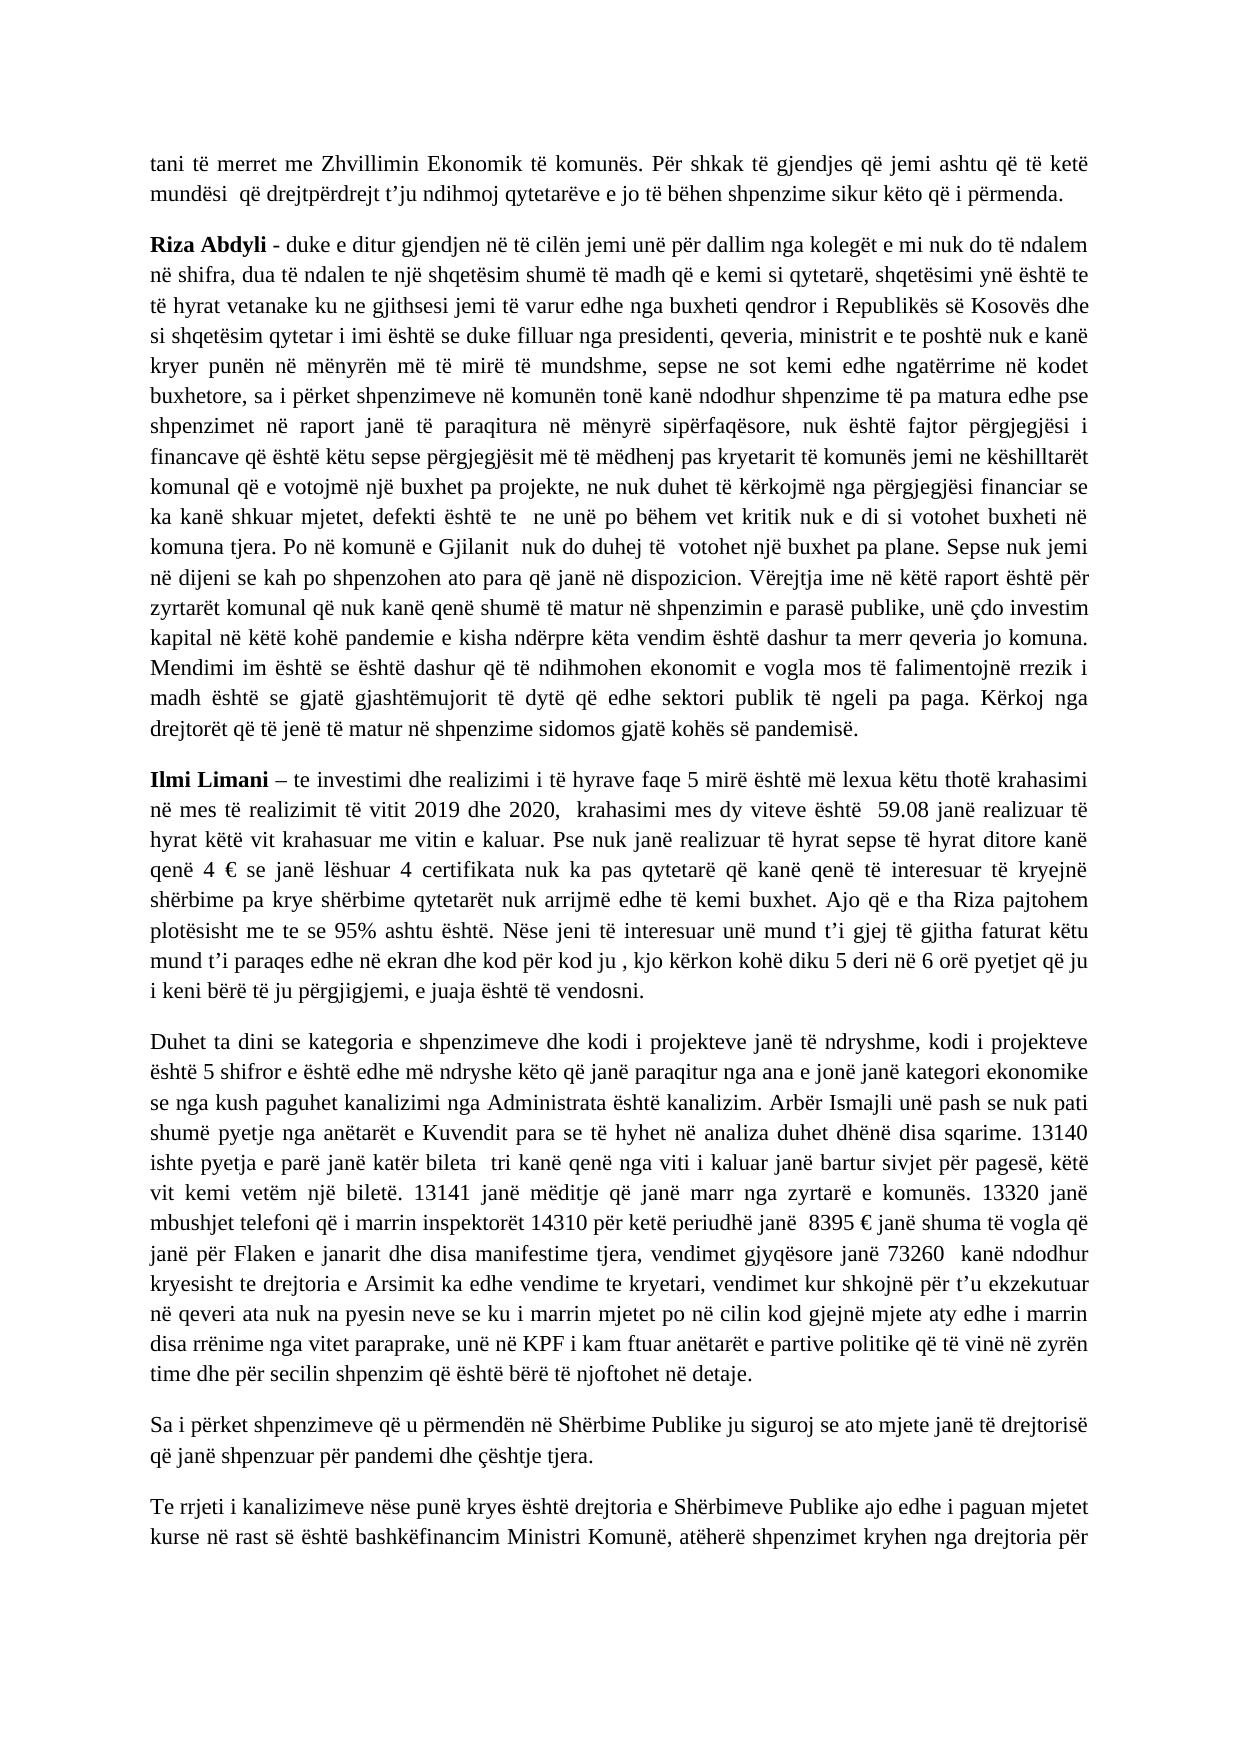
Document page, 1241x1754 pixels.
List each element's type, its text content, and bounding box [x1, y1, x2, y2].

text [150, 1493, 1090, 1549]
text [150, 150, 1090, 207]
text Sa i përket shpenzimeve që u përmendën në Shërbime Publike ju siguroj se ato mjete janë të drejtorisë që janë shpenzuar për pandemi dhe çështje tjera. [150, 1411, 1090, 1468]
text Riza Abdyli - duke e ditur gjendjen në të cilën jemi unë për dallim nga kolegët e mi nuk do të ndalem në shifra, dua të ndalen te një shqetësim shumë të madh që e kemi si qytetarë, shqetësimi ynë është te të hyrat vetanake ku ne gjithsesi jemi të varur edhe nga buxheti qendror i Republikës së Kosovës dhe si shqetësim qytetar i imi është se duke filluar nga presidenti, qeveria, ministrit e te poshtë nuk e kanë kryer punën në mënyrën më të mirë të mundshme, sepse ne sot kemi edhe ngatërrime në kodet buxhetore, sa i përket shpenzimeve në komunën tonë kanë ndodhur shpenzime të pa matura edhe pse shpenzimet në raport janë të paraqitura në mënyrë sipërfaqësore, nuk është fajtor përgjegjësi i financave që është këtu sepse përgjegjësit më të mëdhenj pas kryetarit të komunës jemi ne këshilltarët komunal që e votojmë një buxhet pa projekte, ne nuk duhet të kërkojmë nga përgjegjësi financiar se ka kanë shkuar mjetet, defekti është te ne unë po bëhem vet kritik nuk e di si votohet buxheti në komuna tjera. Po në komunë e Gjilanit nuk do duhej të votohet një buxhet pa plane. Sepse nuk jemi në dijeni se kah po shpenzohen ato para që janë në dispozicion. Vërejtja ime në këtë raport është për zyrtarët komunal që nuk kanë qenë shumë të matur në shpenzimin e parasë publike, unë çdo investim kapital në këtë kohë pandemie e kisha ndërpre këta vendim është dashur ta merr qeveria jo komuna. Mendimi im është se është dashur që të ndihmohen ekonomit e vogla mos të falimentojnë rrezik i madh është se gjatë gjashtëmujorit të dytë që edhe sektori publik të ngeli pa paga. Kërkoj nga drejtorët që të jenë të matur në shpenzime sidomos gjatë kohës së pandemisë. [150, 231, 1090, 741]
text Ilmi Limani – te investimi dhe realizimi i të hyrave faqe 5 mirë është më lexua këtu thotë krahasimi në mes të realizimit të vitit 2019 dhe 2020, krahasimi mes dy viteve është 59.08 janë realizuar të hyrat këtë vit krahasuar me vitin e kaluar. Pse nuk janë realizuar të hyrat sepse të hyrat ditore kanë qenë 4 € se janë lëshuar 4 certifikata nuk ka pas qytetarë që kanë qenë të interesuar të kryejnë shërbime pa krye shërbime qytetarët nuk arrijmë edhe të kemi buxhet. Ajo që e tha Riza pajtohem plotësisht me te se 95% ashtu është. Nëse jeni të interesuar unë mund t’i gjej të gjitha faturat këtu mund t’i paraqes edhe në ekran dhe kod për kod ju , kjo kërkon kohë diku 5 deri në 6 orë pyetjet që ju i keni bërë të ju përgjigjemi, e juaja është të vendosni. [150, 766, 1090, 1003]
text Duhet ta dini se kategoria e shpenzimeve dhe kodi i projekteve janë të ndryshme, kodi i projekteve është 5 shifror e është edhe më ndryshe këto që janë paraqitur nga ana e jonë janë kategori ekonomike se nga kush paguhet kanalizimi nga Administrata është kanalizim. Arbër Ismajli unë pash se nuk pati shumë pyetje nga anëtarët e Kuvendit para se të hyhet në analiza duhet dhënë disa sqarime. 13140 ishte pyetja e parë janë katër bileta tri kanë qenë nga viti i kaluar janë bartur sivjet për pagesë, këtë vit kemi vetëm një biletë. 13141 janë mëditje që janë marr nga zyrtarë e komunës. 13320 janë mbushjet telefoni që i marrin inspektorët 14310 për ketë periudhë janë 8395 € janë shuma të vogla që janë për Flaken e janarit dhe disa manifestime tjera, vendimet gjyqësore janë 73260 kanë ndodhur kryesisht te drejtoria e Arsimit ka edhe vendime te kryetari, vendimet kur shkojnë për t’u ekzekutuar në qeveri ata nuk na pyesin neve se ku i marrin mjetet po në cilin kod gjejnë mjete aty edhe i marrin disa rrënime nga vitet paraprake, unë në KPF i kam ftuar anëtarët e partive politike që të vinë në zyrën time dhe për secilin shpenzim që është bërë të njoftohet në detaje. [150, 1028, 1090, 1387]
